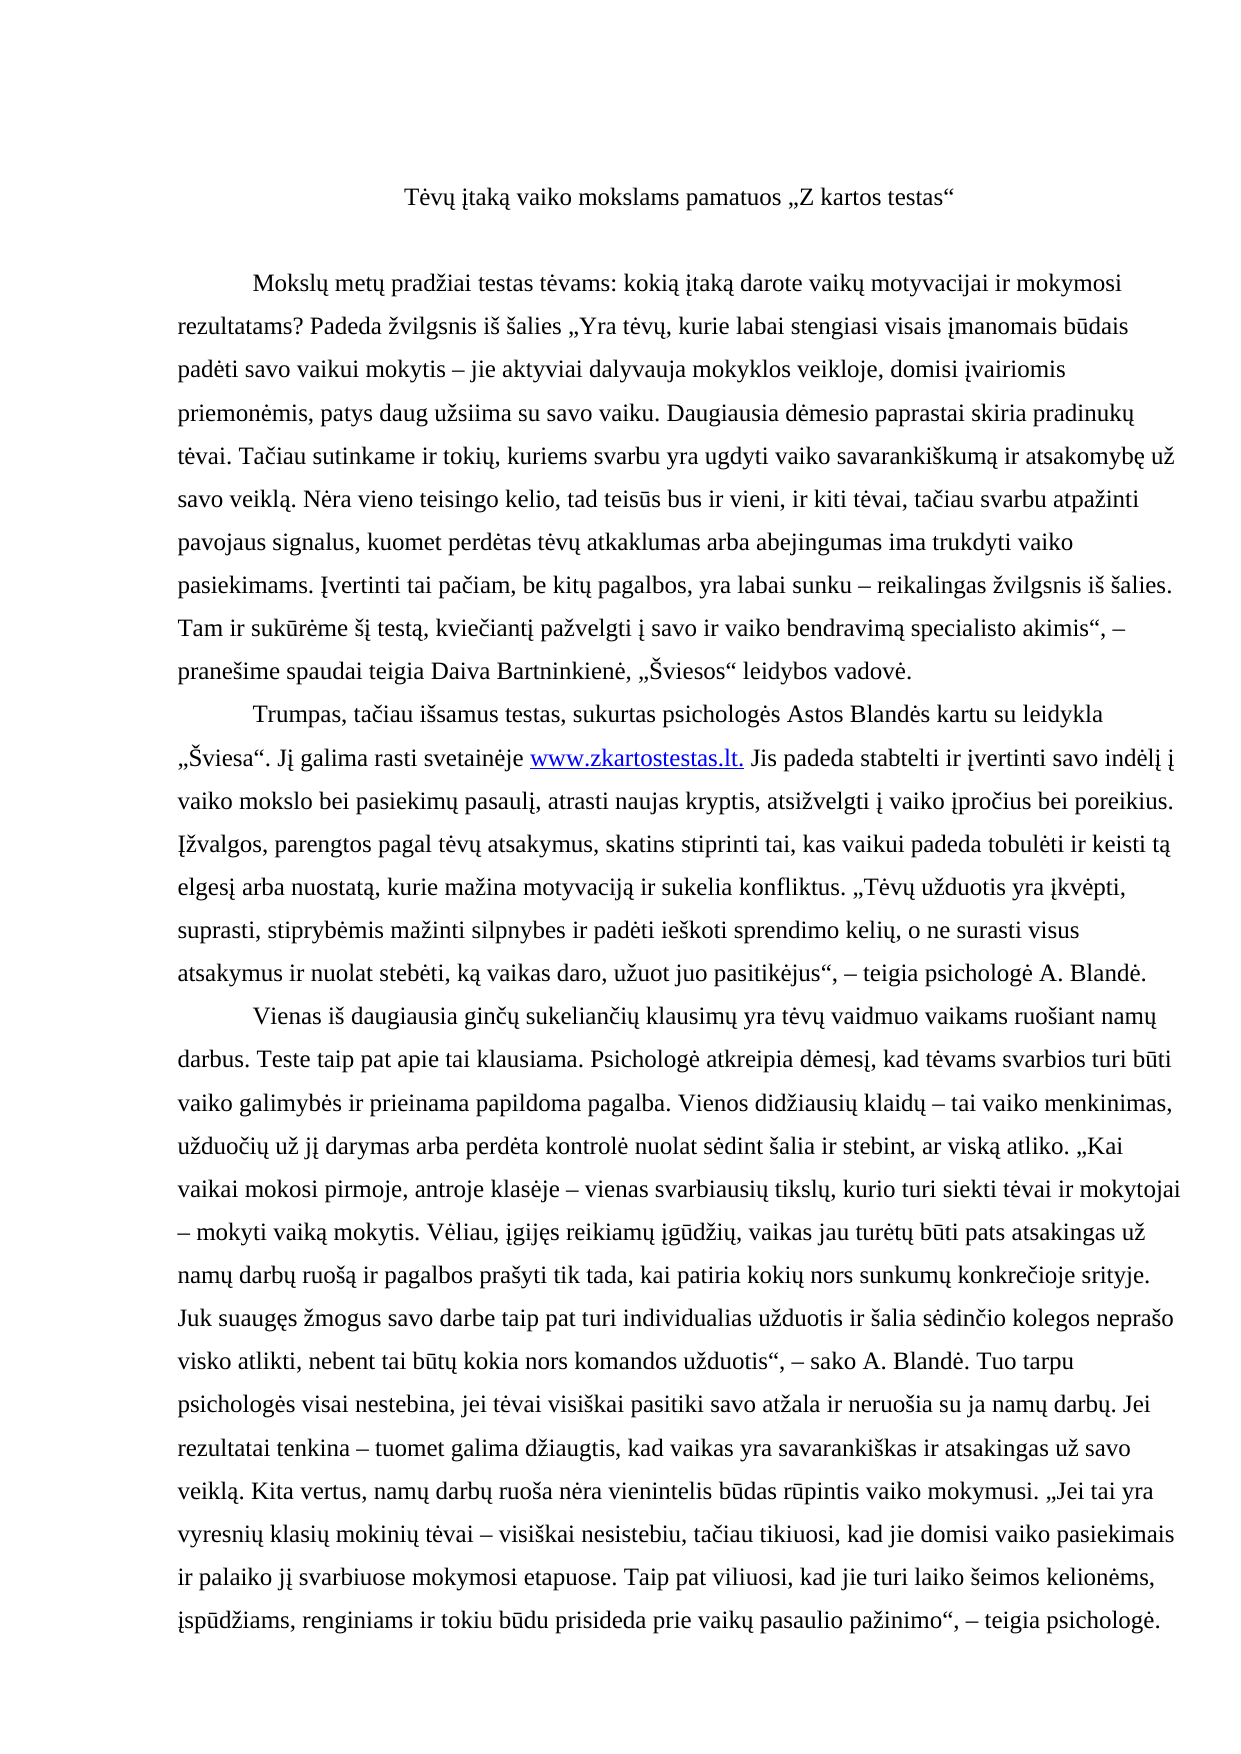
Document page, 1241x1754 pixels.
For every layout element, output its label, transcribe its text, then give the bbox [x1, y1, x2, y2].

text Tėvų įtaką vaiko mokslams pamatuos „Z kartos testas“ [177, 182, 1181, 211]
text Vienas iš daugiausia ginčų sukeliančių klausimų yra tėvų vaidmuo vaikams ruošiant namų darbus. Teste taip pat apie tai klausiama. Psichologė atkreipia dėmesį, kad tėvams svarbios turi būti vaiko galimybės ir prieinama papildoma pagalba. Vienos didžiausių klaidų – tai vaiko menkinimas, užduočių už jį darymas arba perdėta kontrolė nuolat sėdint šalia ir stebint, ar viską atliko. „Kai vaikai mokosi pirmoje, antroje klasėje – vienas svarbiausių tikslų, kurio turi siekti tėvai ir mokytojai – mokyti vaiką mokytis. Vėliau, įgijęs reikiamų įgūdžių, vaikas jau turėtų būti pats atsakingas už namų darbų ruošą ir pagalbos prašyti tik tada, kai patiria kokių nors sunkumų konkrečioje srityje. Juk suaugęs žmogus savo darbe taip pat turi individualias užduotis ir šalia sėdinčio kolegos neprašo visko atlikti, nebent tai būtų kokia nors komandos užduotis“, – sako A. Blandė. Tuo tarpu psichologės visai nestebina, jei tėvai visiškai pasitiki savo atžala ir neruošia su ja namų darbų. Jei rezultatai tenkina – tuomet galima džiaugtis, kad vaikas yra savarankiškas ir atsakingas už savo veiklą. Kita vertus, namų darbų ruoša nėra vienintelis būdas rūpintis vaiko mokymusi. „Jei tai yra vyresnių klasių mokinių tėvai – visiškai nesistebiu, tačiau tikiuosi, kad jie domisi vaiko pasiekimais ir palaiko jį svarbiuose mokymosi etapuose. Taip pat viliuosi, kad jie turi laiko šeimos kelionėms, įspūdžiams, renginiams ir tokiu būdu prisideda prie vaikų pasaulio pažinimo“, – teigia psichologė. [177, 1001, 1181, 1634]
text Mokslų metų pradžiai testas tėvams: kokią įtaką darote vaikų motyvacijai ir mokymosi rezultatams? Padeda žvilgsnis iš šalies „Yra tėvų, kurie labai stengiasi visais įmanomais būdais padėti savo vaikui mokytis – jie aktyviai dalyvauja mokyklos veikloje, domisi įvairiomis priemonėmis, patys daug užsiima su savo vaiku. Daugiausia dėmesio paprastai skiria pradinukų tėvai. Tačiau sutinkame ir tokių, kuriems svarbu yra ugdyti vaiko savarankiškumą ir atsakomybę už savo veiklą. Nėra vieno teisingo kelio, tad teisūs bus ir vieni, ir kiti tėvai, tačiau svarbu atpažinti pavojaus signalus, kuomet perdėtas tėvų atkaklumas arba abejingumas ima trukdyti vaiko pasiekimams. Įvertinti tai pačiam, be kitų pagalbos, yra labai sunku – reikalingas žvilgsnis iš šalies. Tam ir sukūrėme šį testą, kviečiantį pažvelgti į savo ir vaiko bendravimą specialisto akimis“, – pranešime spaudai teigia Daiva Bartninkienė, „Šviesos“ leidybos vadovė. [177, 268, 1181, 685]
text Trumpas, tačiau išsamus testas, sukurtas psichologės Astos Blandės kartu su leidykla „Šviesa“. Jį galima rasti svetainėje www.zkartostestas.lt. Jis padeda stabtelti ir įvertinti savo indėlį į vaiko mokslo bei pasiekimų pasaulį, atrasti naujas kryptis, atsižvelgti į vaiko įpročius bei poreikius. Įžvalgos, parengtos pagal tėvų atsakymus, skatins stiprinti tai, kas vaikui padeda tobulėti ir keisti tą elgesį arba nuostatą, kurie mažina motyvaciją ir sukelia konfliktus. „Tėvų užduotis yra įkvėpti, suprasti, stiprybėmis mažinti silpnybes ir padėti ieškoti sprendimo kelių, o ne surasti visus atsakymus ir nuolat stebėti, ką vaikas daro, užuot juo pasitikėjus“, – teigia psichologė A. Blandė. [177, 699, 1181, 987]
